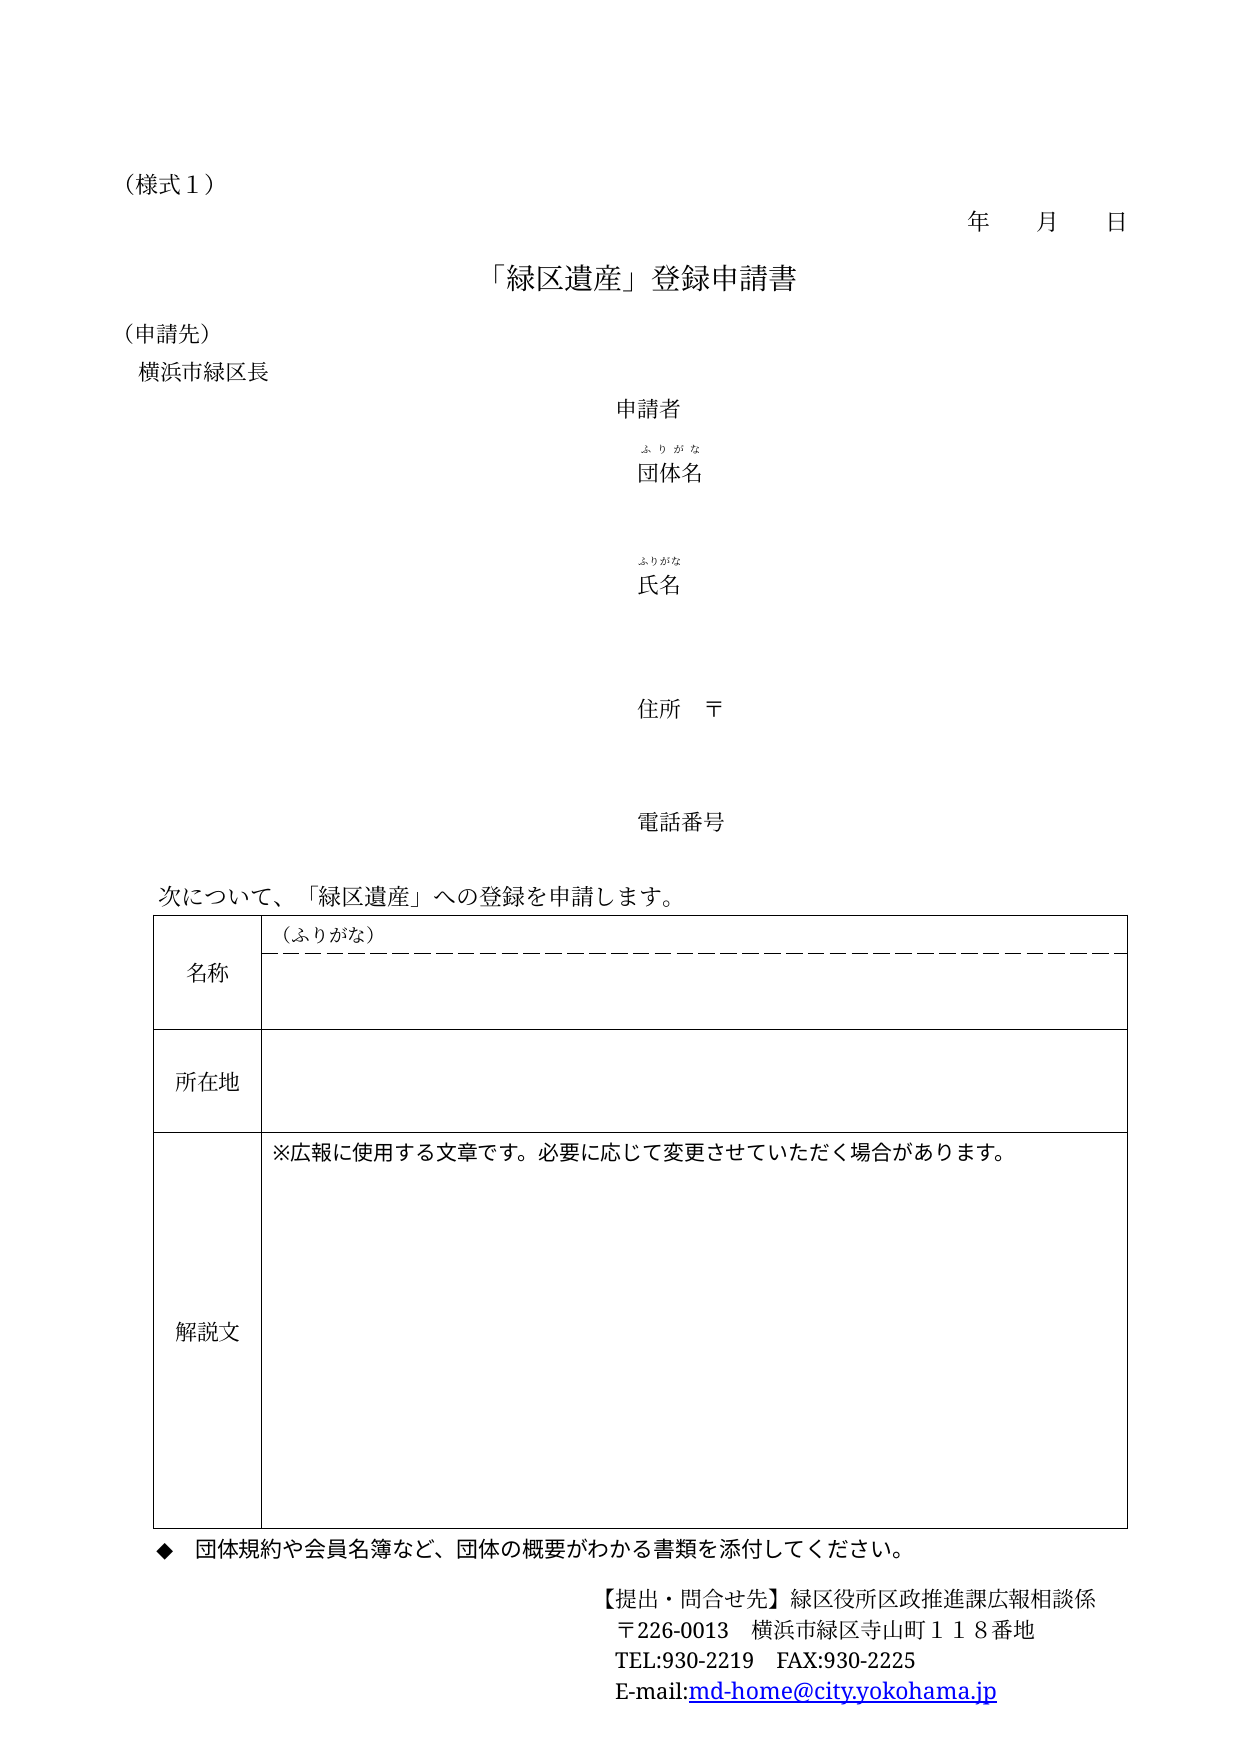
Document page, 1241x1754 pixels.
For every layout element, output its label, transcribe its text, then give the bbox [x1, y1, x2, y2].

text 電話番号 [112, 802, 1040, 839]
text 年 月 日 [112, 202, 1128, 239]
table_header 名称 [154, 916, 261, 1029]
text （申請先） [112, 314, 1128, 352]
text 「緑区遺産」登録申請書 [112, 239, 1128, 314]
table_cell 所在地 [154, 1030, 261, 1132]
table_cell 解説文 [154, 1133, 261, 1528]
table_cell ※広報に使用する文章です。必要に応じて変更させていただく場合があります。 [262, 1133, 1127, 1528]
text 次について、「緑区遺産」への登録を申請します。 [112, 877, 1128, 914]
text 横浜市緑区長 [112, 352, 1128, 389]
table_cell [262, 1030, 1127, 1132]
table_header （ふりがな） [262, 916, 1127, 953]
table_cell [262, 953, 1127, 1029]
text （様式１） [112, 164, 1128, 202]
text ◆ 団体規約や会員名簿など、団体の概要がわかる書類を添付してください。 [112, 1529, 1128, 1567]
text 住所 〒 [112, 689, 1040, 727]
text 申請者 [112, 389, 1040, 427]
